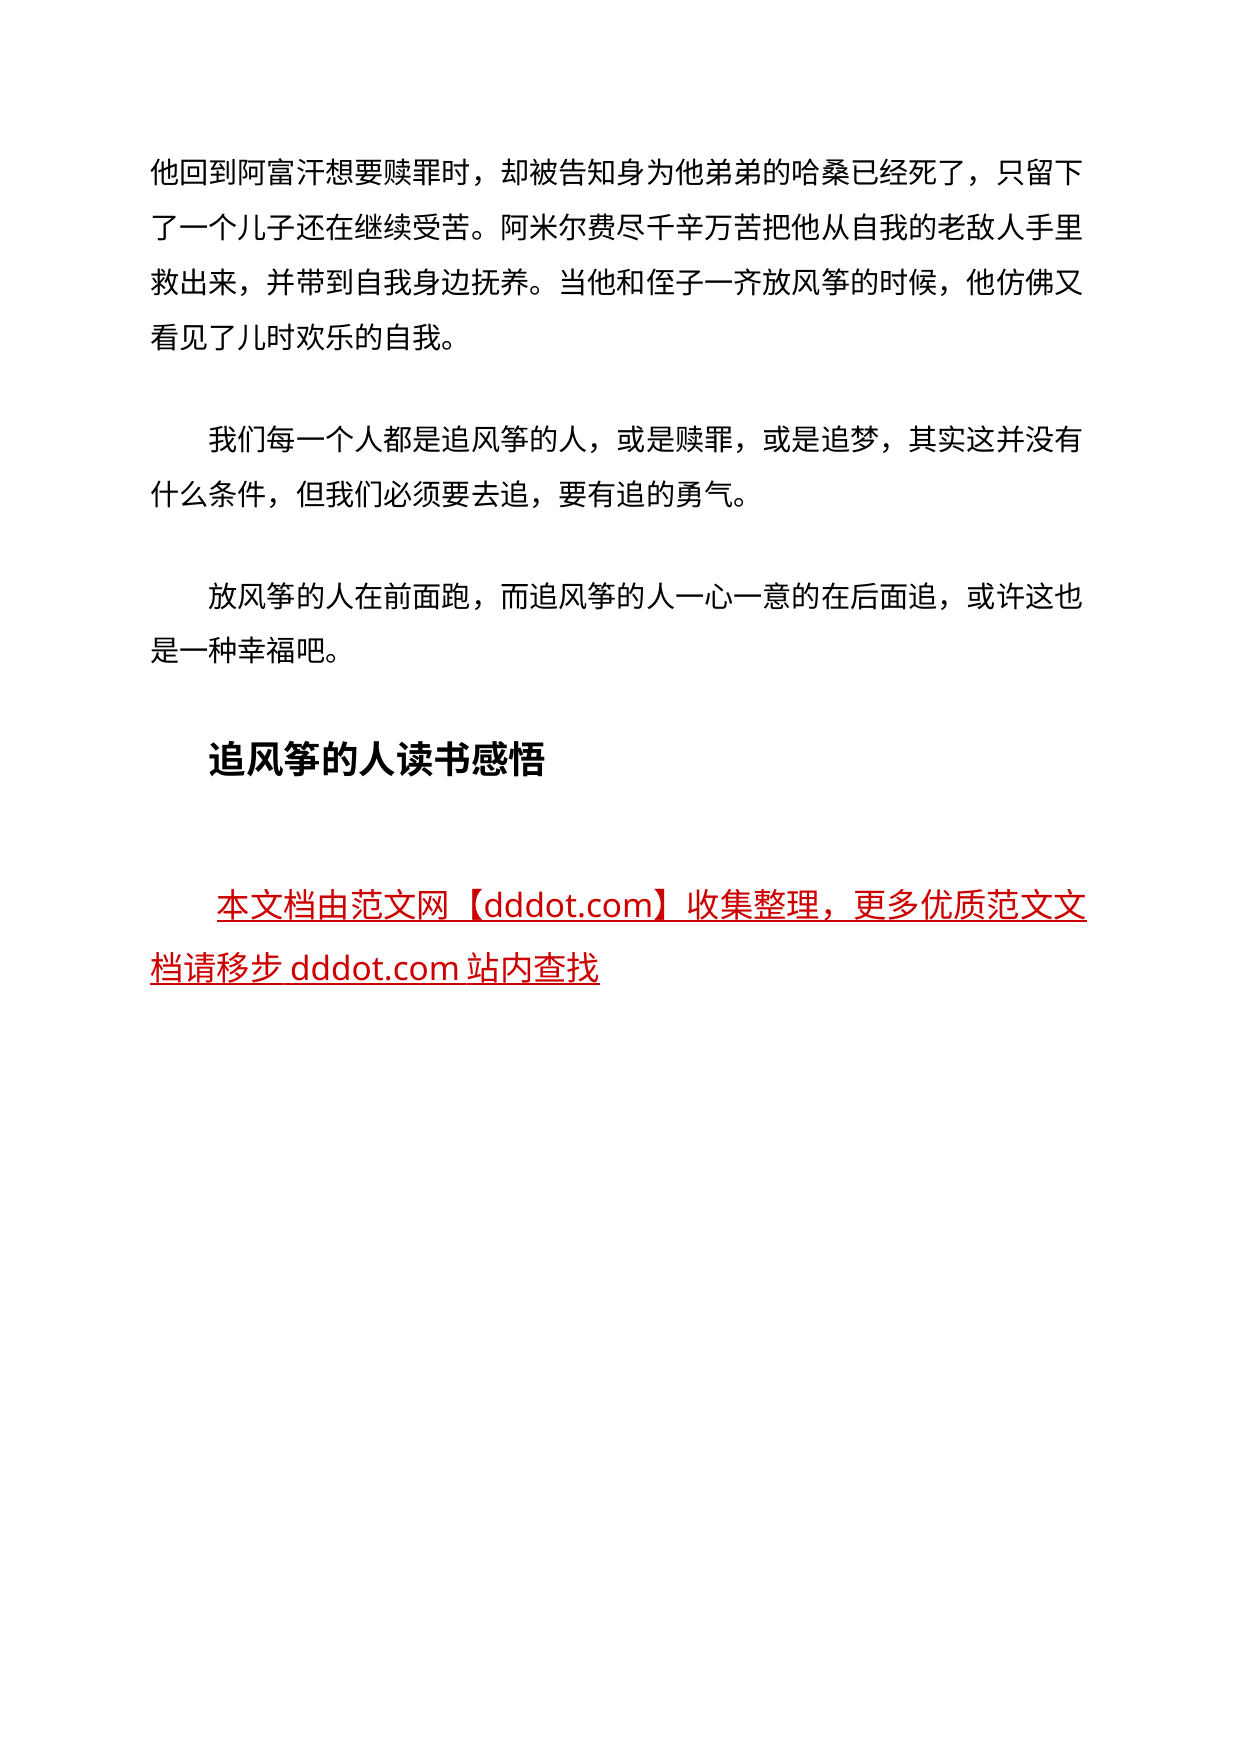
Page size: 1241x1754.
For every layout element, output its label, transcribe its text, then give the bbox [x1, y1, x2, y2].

text 放风筝的人在前面跑，而追风筝的人一心一意的在后面追，或许这也是一种幸福吧。 [150, 573, 1090, 670]
text 我们每一个人都是追风筝的人，或是赎罪，或是追梦，其实这并没有什么条件，但我们必须要去追，要有追的勇气。 [150, 416, 1090, 514]
text 本文档由范文网【dddot.com】收集整理，更多优质范文文档请移步dddot.com站内查找 [150, 878, 1090, 990]
text 追风筝的人读书感悟 [150, 730, 1090, 784]
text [150, 150, 1090, 357]
